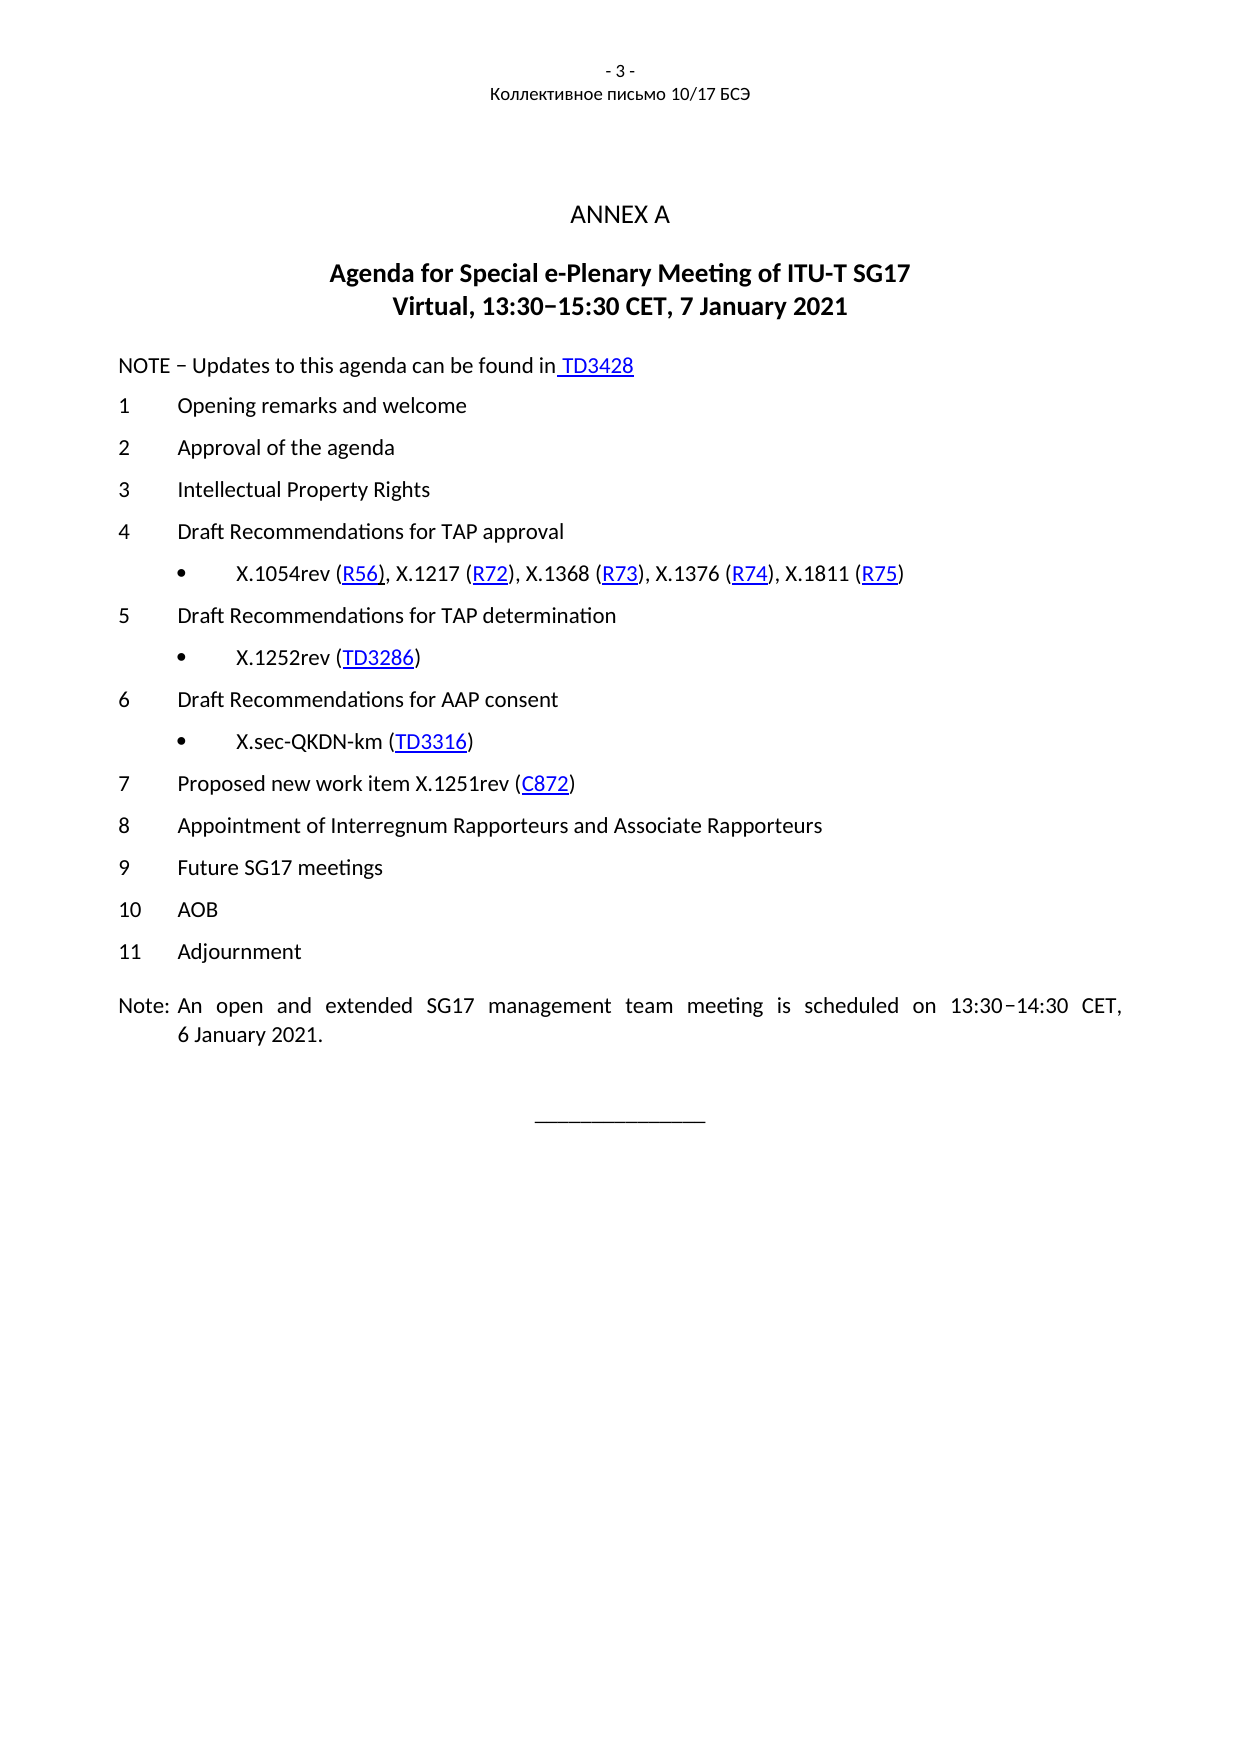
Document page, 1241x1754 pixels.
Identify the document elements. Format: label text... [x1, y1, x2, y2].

title Agenda for Special e-Plenary Meeting of ITU-T SG17 Virtual, 13:30−15:30 CET, 7 January 2021 [118, 256, 1122, 322]
text _______________ [118, 1098, 1122, 1126]
list Proposed new work item X.1251rev (C872) [118, 769, 1122, 797]
list Opening remarks and welcome [118, 391, 1122, 419]
list Appointment of Interregnum Rapporteurs and Associate Rapporteurs [118, 811, 1122, 839]
text ANNEX A [118, 198, 1122, 231]
list Draft Recommendations for TAP determination [118, 601, 1122, 629]
list Future SG17 meetings [118, 853, 1122, 881]
list Draft Recommendations for TAP approval [118, 517, 1122, 545]
list X.1252rev (TD3286) [177, 643, 1122, 671]
list AOB [118, 895, 1122, 923]
list X.1054rev (R56), X.1217 (R72), X.1368 (R73), X.1376 (R74), X.1811 (R75) [177, 559, 1122, 587]
list Intellectual Property Rights [118, 475, 1122, 503]
list X.sec-QKDN-km (TD3316) [177, 727, 1122, 755]
text NOTE − Updates to this agenda can be found in TD3428 [118, 351, 1122, 379]
text Note: An open and extended SG17 management team meeting is scheduled on 13:30−14:30 CET, 6 January 2021. [118, 992, 1122, 1048]
list Adjournment [118, 937, 1122, 965]
list Draft Recommendations for AAP consent [118, 685, 1122, 713]
list Approval of the agenda [118, 433, 1122, 461]
